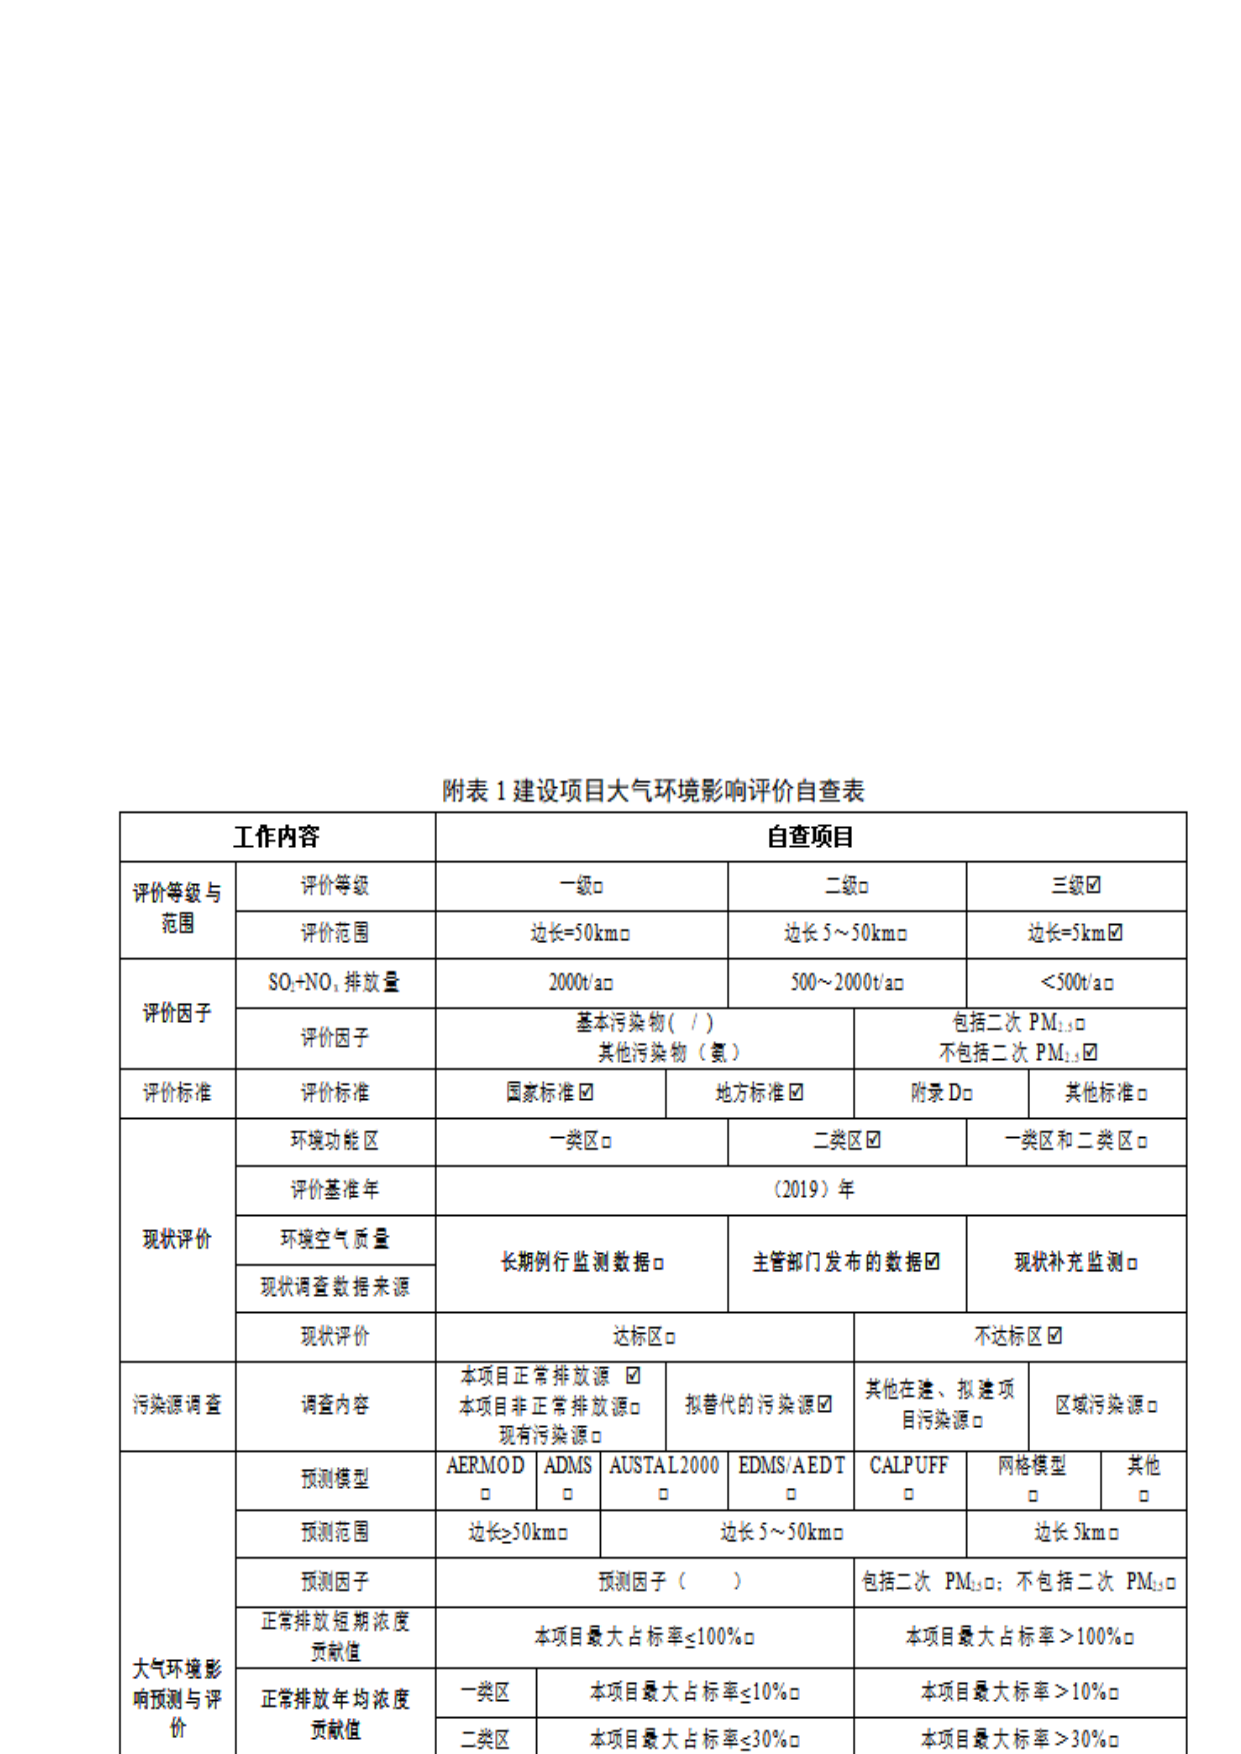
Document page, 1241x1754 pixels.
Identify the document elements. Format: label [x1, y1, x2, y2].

picture [101, 749, 1198, 1754]
